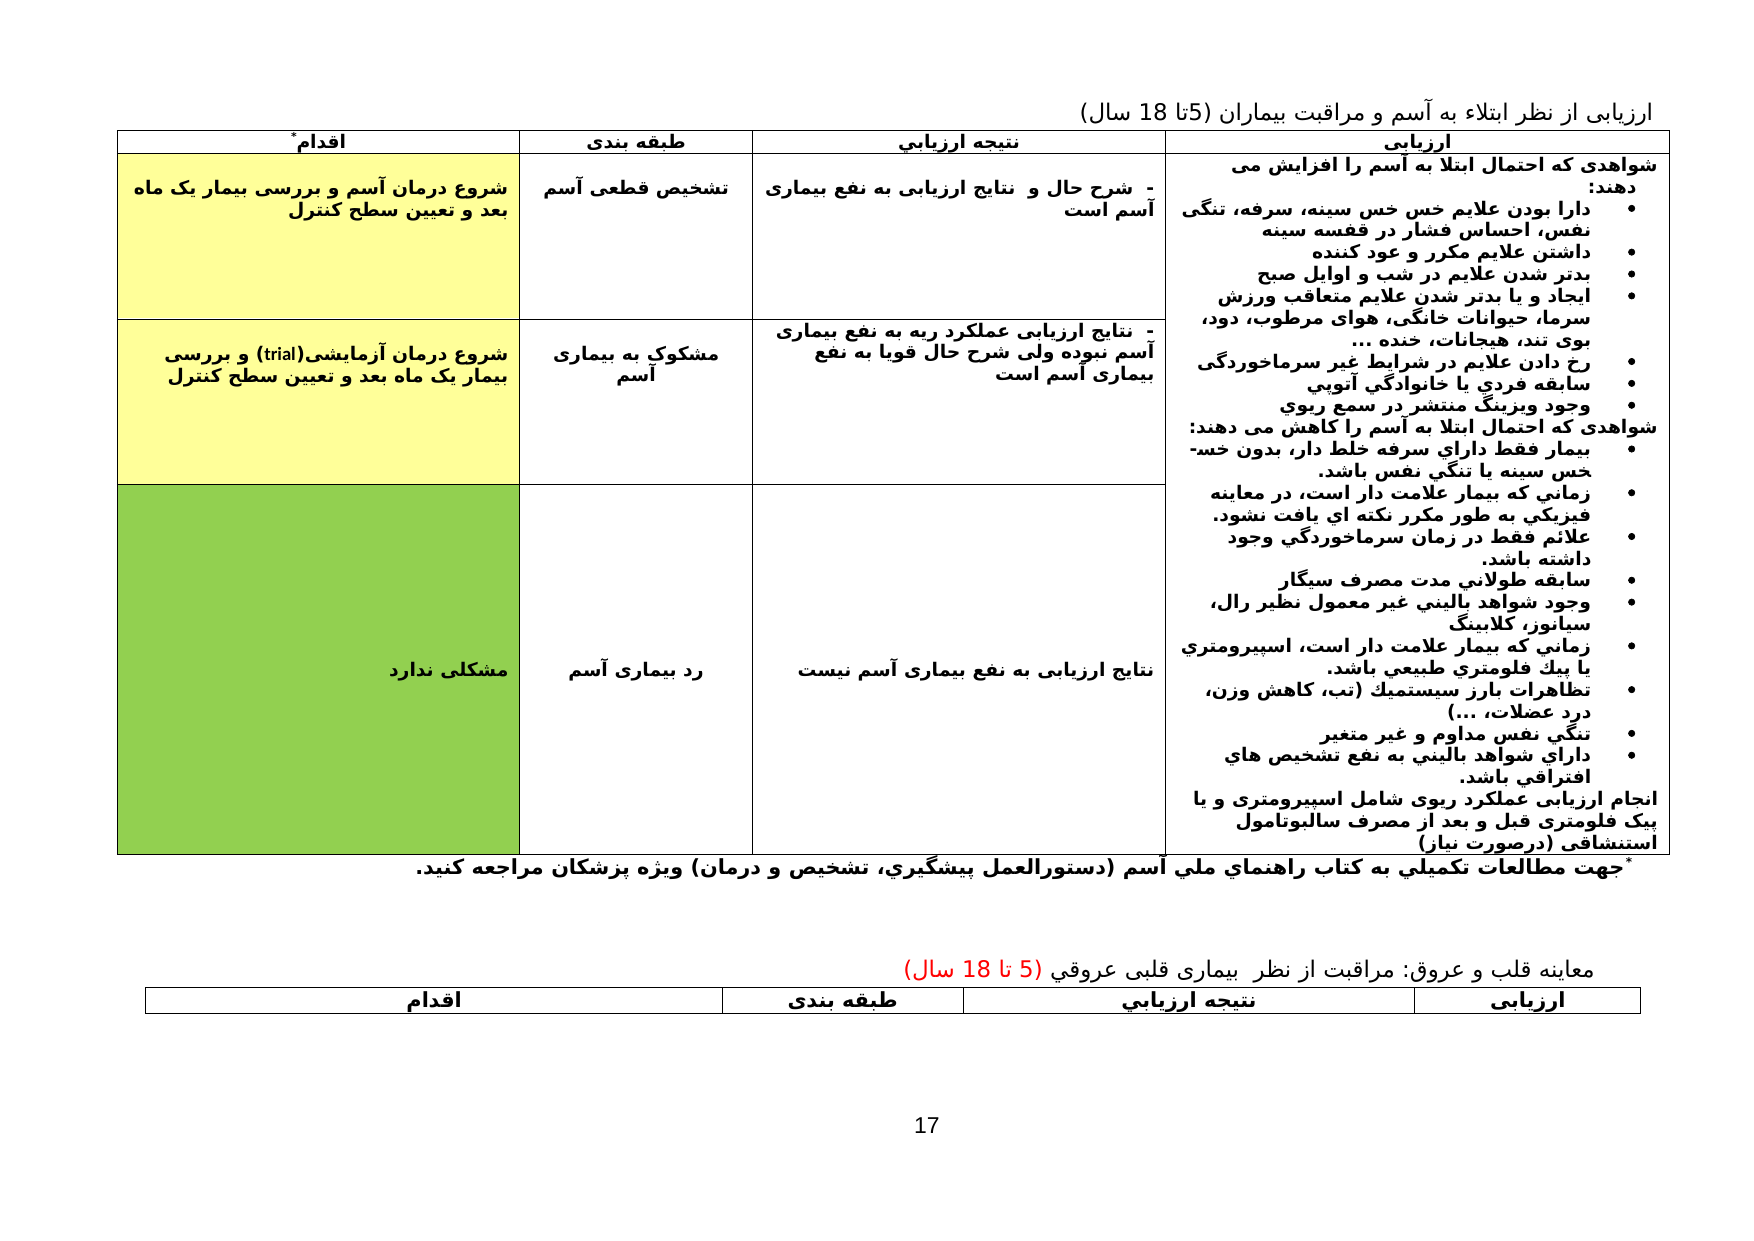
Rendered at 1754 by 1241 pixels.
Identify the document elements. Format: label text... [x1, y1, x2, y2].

table_header نتيجه ارزيابي [753, 131, 1165, 153]
table_header ارزيابی [1166, 131, 1669, 153]
table_header طبقه بندی [723, 988, 963, 1012]
table_cell رد بیماری آسم [520, 485, 752, 854]
table_header طبقه بندی [520, 131, 752, 153]
table_cell - نتایج ارزیابی عملکرد ریه به نفع بیماری آسم نبوده ولی شرح حال قویا به نفع بیماری آسم است [753, 320, 1165, 484]
table_header اقدام* [118, 131, 519, 153]
table_header ارزيابی [1415, 988, 1640, 1012]
text معاينه قلب و عروق: مراقبت از نظر بيماری قلبی عروقي (5 تا 18 سال) [133, 957, 1654, 983]
table_cell نتایج ارزیابی به نفع بیماری آسم نیست [753, 485, 1165, 854]
table_cell شروع درمان آسم و بررسی بیمار یک ماه بعد و تعیین سطح کنترل [118, 154, 519, 318]
table_header نتيجه ارزيابي [964, 988, 1414, 1012]
table_cell مشکلی ندارد [118, 485, 519, 854]
table_cell تشخیص قطعی آسم [520, 154, 752, 318]
text ارزیابی از نظر ابتلاء به آسم و مراقبت بیماران (5تا 18 سال) [133, 99, 1654, 126]
table_cell مشکوک به بیماری آسم [520, 320, 752, 484]
table_header اقدام [146, 988, 722, 1012]
table_cell شروع درمان آزمایشی(trial) و بررسی بیمار یک ماه بعد و تعیین سطح کنترل [118, 320, 519, 484]
table_cell - شرح حال و نتایج ارزیابی به نفع بیماری آسم است [753, 154, 1165, 318]
table_cell شواهدی که احتمال ابتلا به آسم را افزایش می دهند: دارا بودن علایم خس خس سینه، سرفه، تنگی نفس، احساس فشار در قفسه سینه داشتن علايم مکرر و عود کننده بدتر شدن علایم در شب و اوایل صبح ایجاد و یا بدتر شدن علایم متعاقب ورزش سرما، حیوانات خانگی، هوای مرطوب، دود، بوی تند، هیجانات، خنده ... رخ دادن علایم در شرایط غیر سرماخوردگی سابقه فردي یا خانوادگي آتوپي وجود ويزينگ منتشر در سمع ريوي شواهدی که احتمال ابتلا به آسم را کاهش می دهند: بيمار فقط داراي سرفه خلط دار، بدون خسخس سينه يا تنگي نفس باشد. زماني كه بيمار علامت دار است، در معاينه فيزيكي به طور مكرر نكته اي يافت نشود. علائم فقط در زمان سرماخوردگي وجود داشته باشد. سابقه طولاني مدت مصرف سيگار وجود شواهد باليني غير معمول نظير رال، سيانوز، كلابينگ زماني كه بيمار علامت دار است، اسپيرومتري يا پيك فلومتري طبيعي باشد. تظاهرات بارز سيستميك (تب، كاهش وزن، درد عضلات، ...) تنگي نفس مداوم و غير متغير داراي شواهد باليني به نفع تشخيص هاي افتراقي باشد. انجام ارزیابی عملکرد ریوی شامل اسپیرومتری و یا پیک فلومتری قبل و بعد از مصرف سالبوتامول استنشاقی (درصورت نیاز) [1166, 154, 1669, 854]
text *جهت مطالعات تكميلي به كتاب راهنماي ملي آسم (دستورالعمل پيشگيري، تشخيص و درمان) ويژه پزشكان مراجعه كنيد. [133, 855, 1654, 879]
